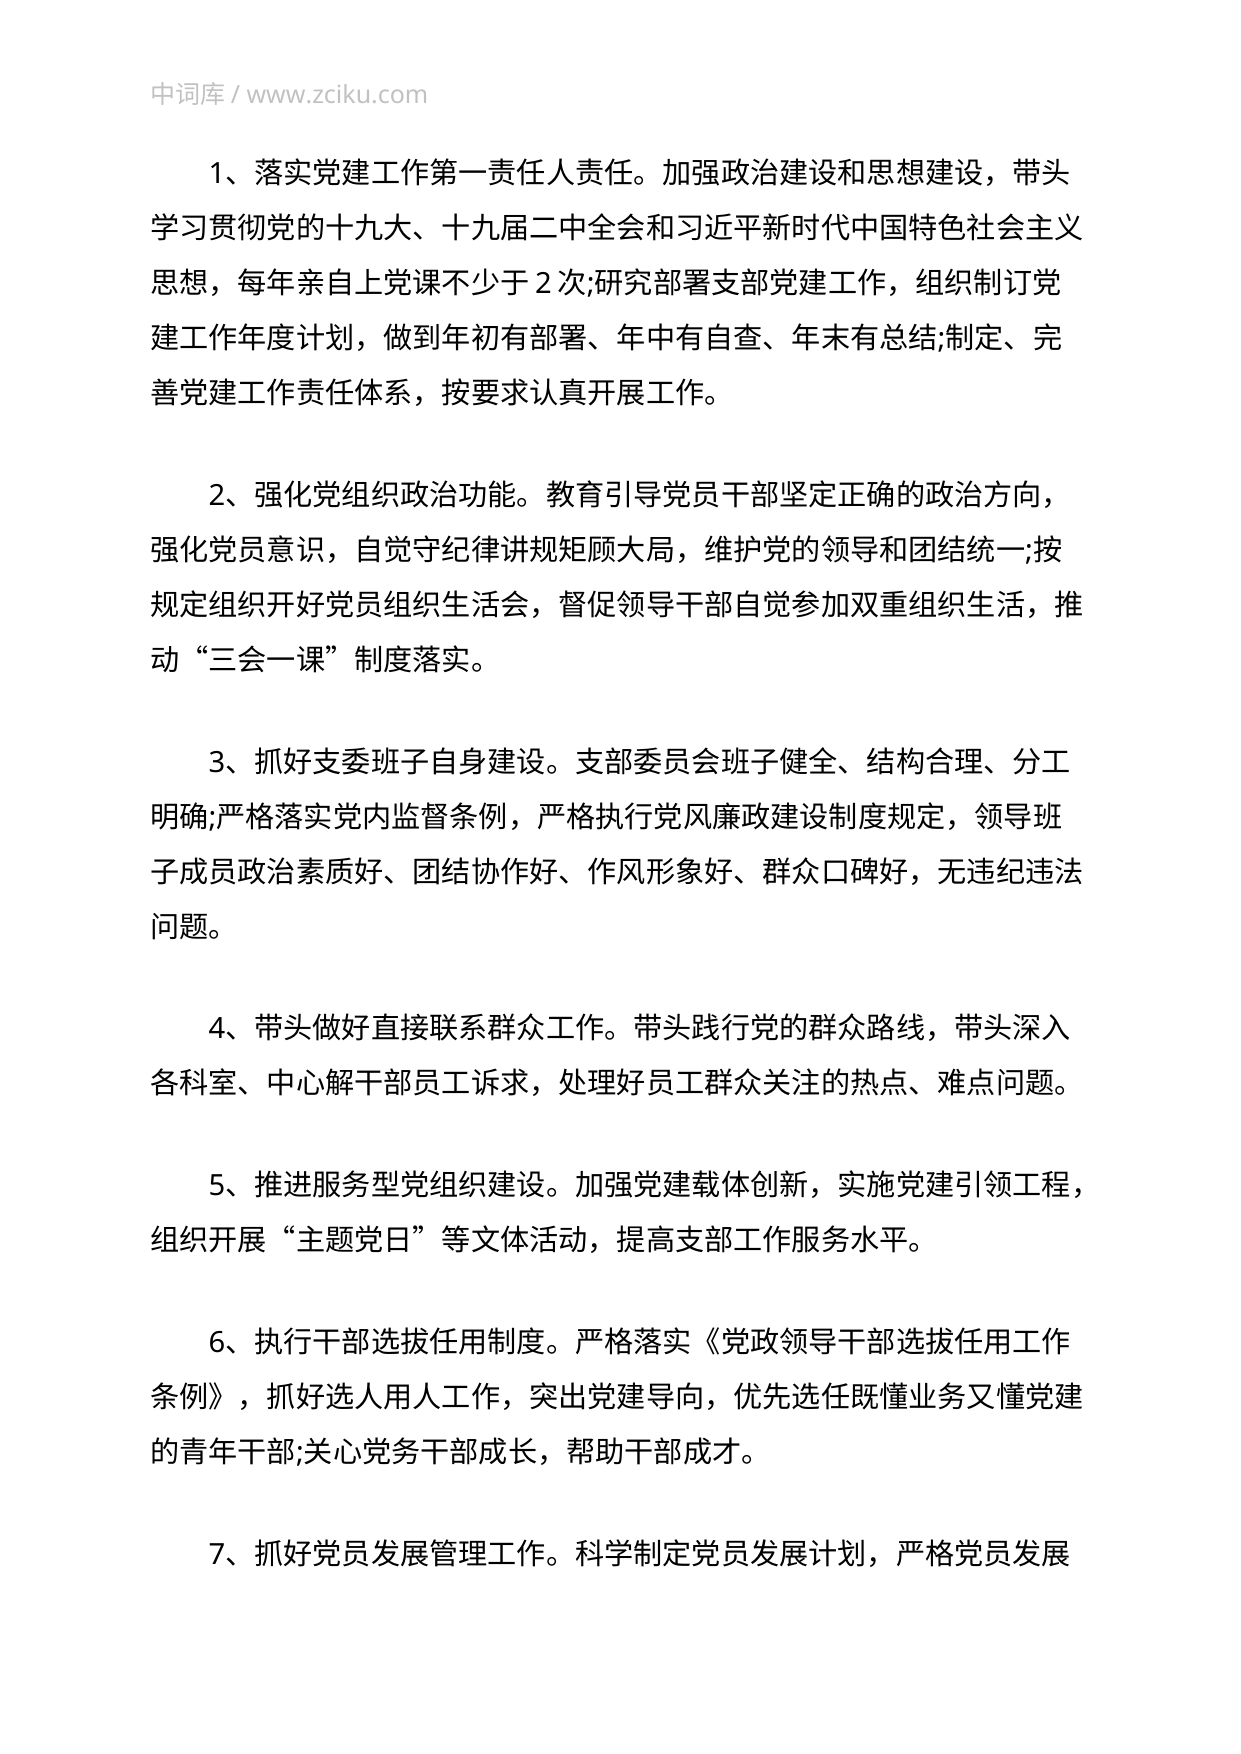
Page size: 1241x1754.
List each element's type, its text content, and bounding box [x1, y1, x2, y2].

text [150, 1530, 1090, 1573]
text 1、落实党建工作第一责任人责任。加强政治建设和思想建设，带头学习贯彻党的十九大、十九届二中全会和习近平新时代中国特色社会主义思想，每年亲自上党课不少于2次;研究部署支部党建工作，组织制订党建工作年度计划，做到年初有部署、年中有自查、年末有总结;制定、完善党建工作责任体系，按要求认真开展工作。 [150, 150, 1090, 412]
text 4、带头做好直接联系群众工作。带头践行党的群众路线，带头深入各科室、中心解干部员工诉求，处理好员工群众关注的热点、难点问题。 [150, 1005, 1090, 1102]
text 6、执行干部选拔任用制度。严格落实《党政领导干部选拔任用工作条例》，抓好选人用人工作，突出党建导向，优先选任既懂业务又懂党建的青年干部;关心党务干部成长，帮助干部成才。 [150, 1318, 1090, 1471]
text 3、抓好支委班子自身建设。支部委员会班子健全、结构合理、分工明确;严格落实党内监督条例，严格执行党风廉政建设制度规定，领导班子成员政治素质好、团结协作好、作风形象好、群众口碑好，无违纪违法问题。 [150, 738, 1090, 946]
text 2、强化党组织政治功能。教育引导党员干部坚定正确的政治方向，强化党员意识，自觉守纪律讲规矩顾大局，维护党的领导和团结统一;按规定组织开好党员组织生活会，督促领导干部自觉参加双重组织生活，推动“三会一课”制度落实。 [150, 472, 1090, 679]
text 5、推进服务型党组织建设。加强党建载体创新，实施党建引领工程，组织开展“主题党日”等文体活动，提高支部工作服务水平。 [150, 1162, 1090, 1259]
